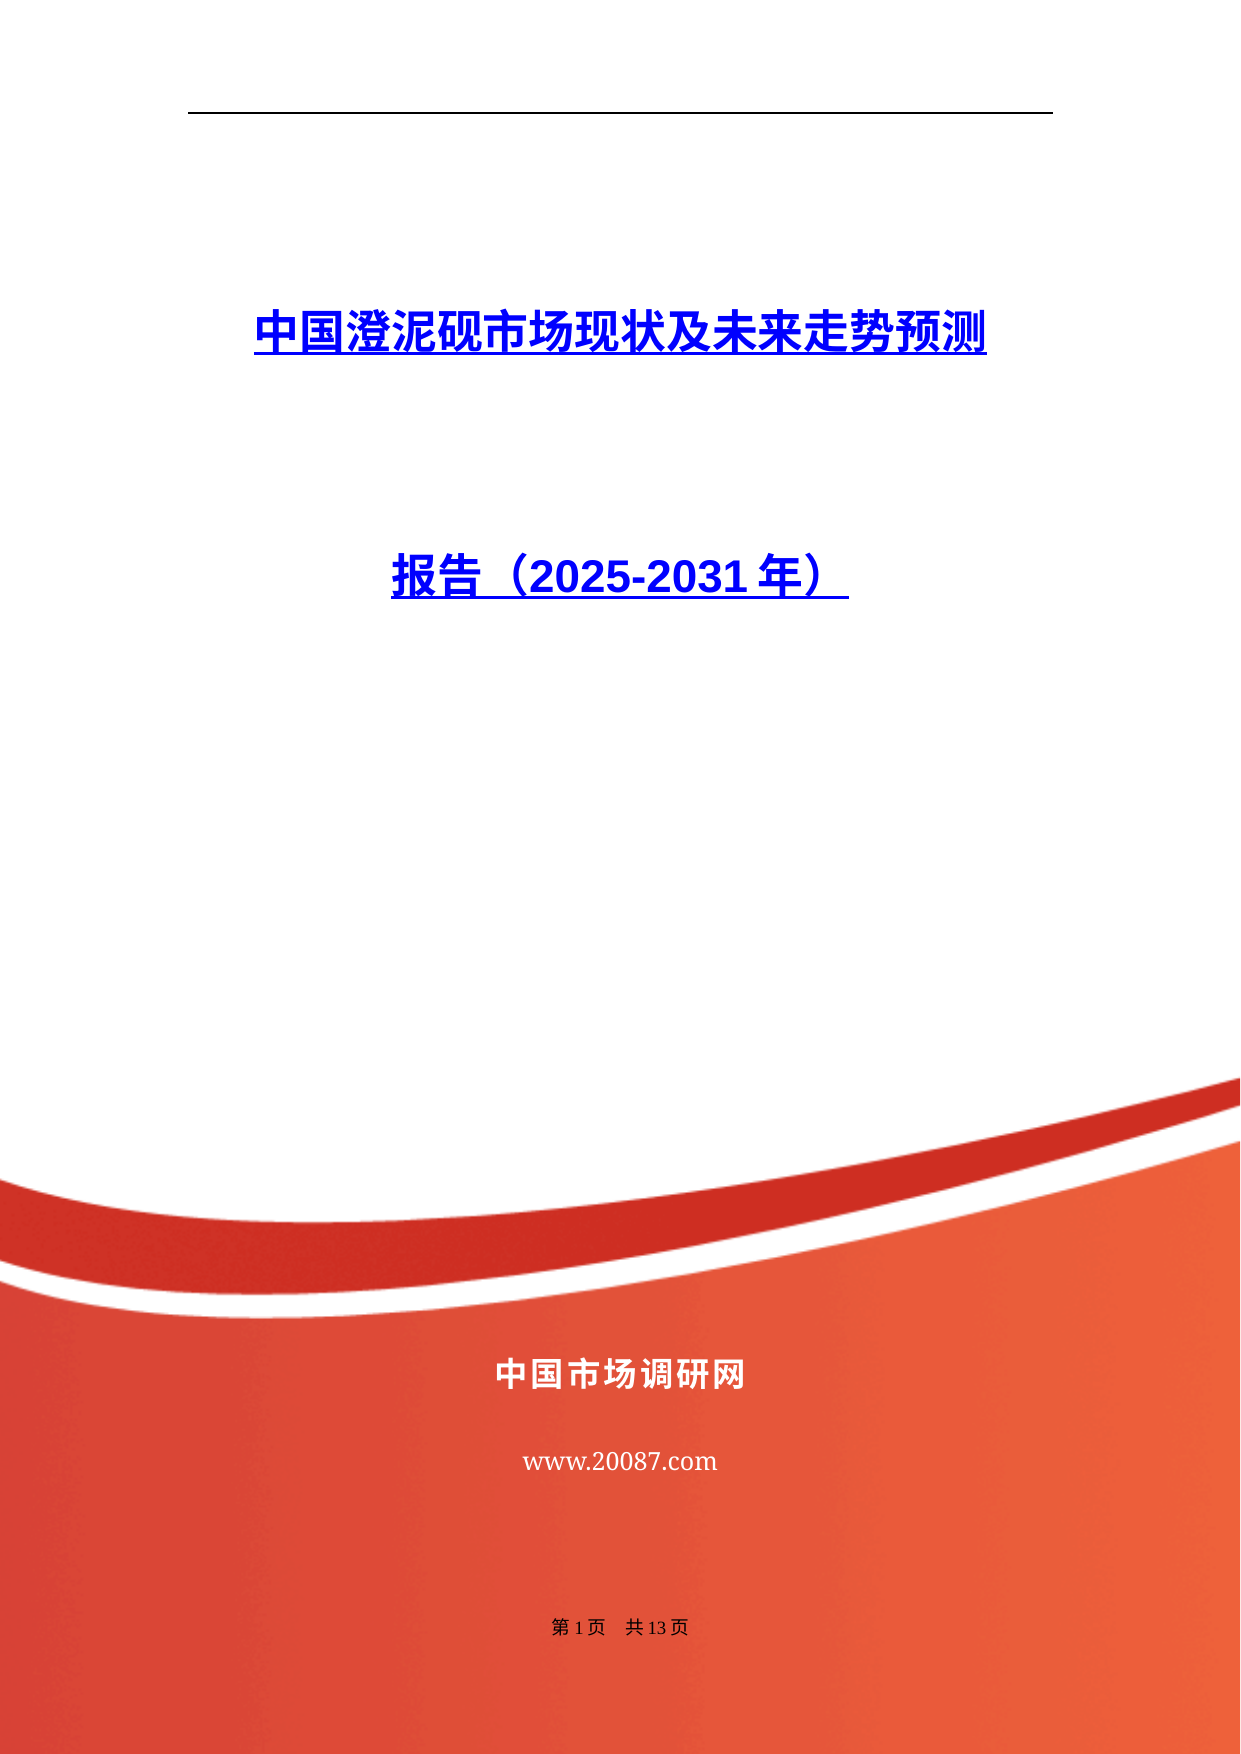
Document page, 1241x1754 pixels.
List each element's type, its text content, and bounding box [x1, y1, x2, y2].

picture [0, 1006, 1241, 1754]
subtitle 中国市场调研网 [187, 1339, 1053, 1404]
text www.20087.com [187, 1428, 1053, 1493]
table_header 中国澄泥砚市场现状及未来走势预测报告（2025-2031年） [188, 207, 1053, 773]
